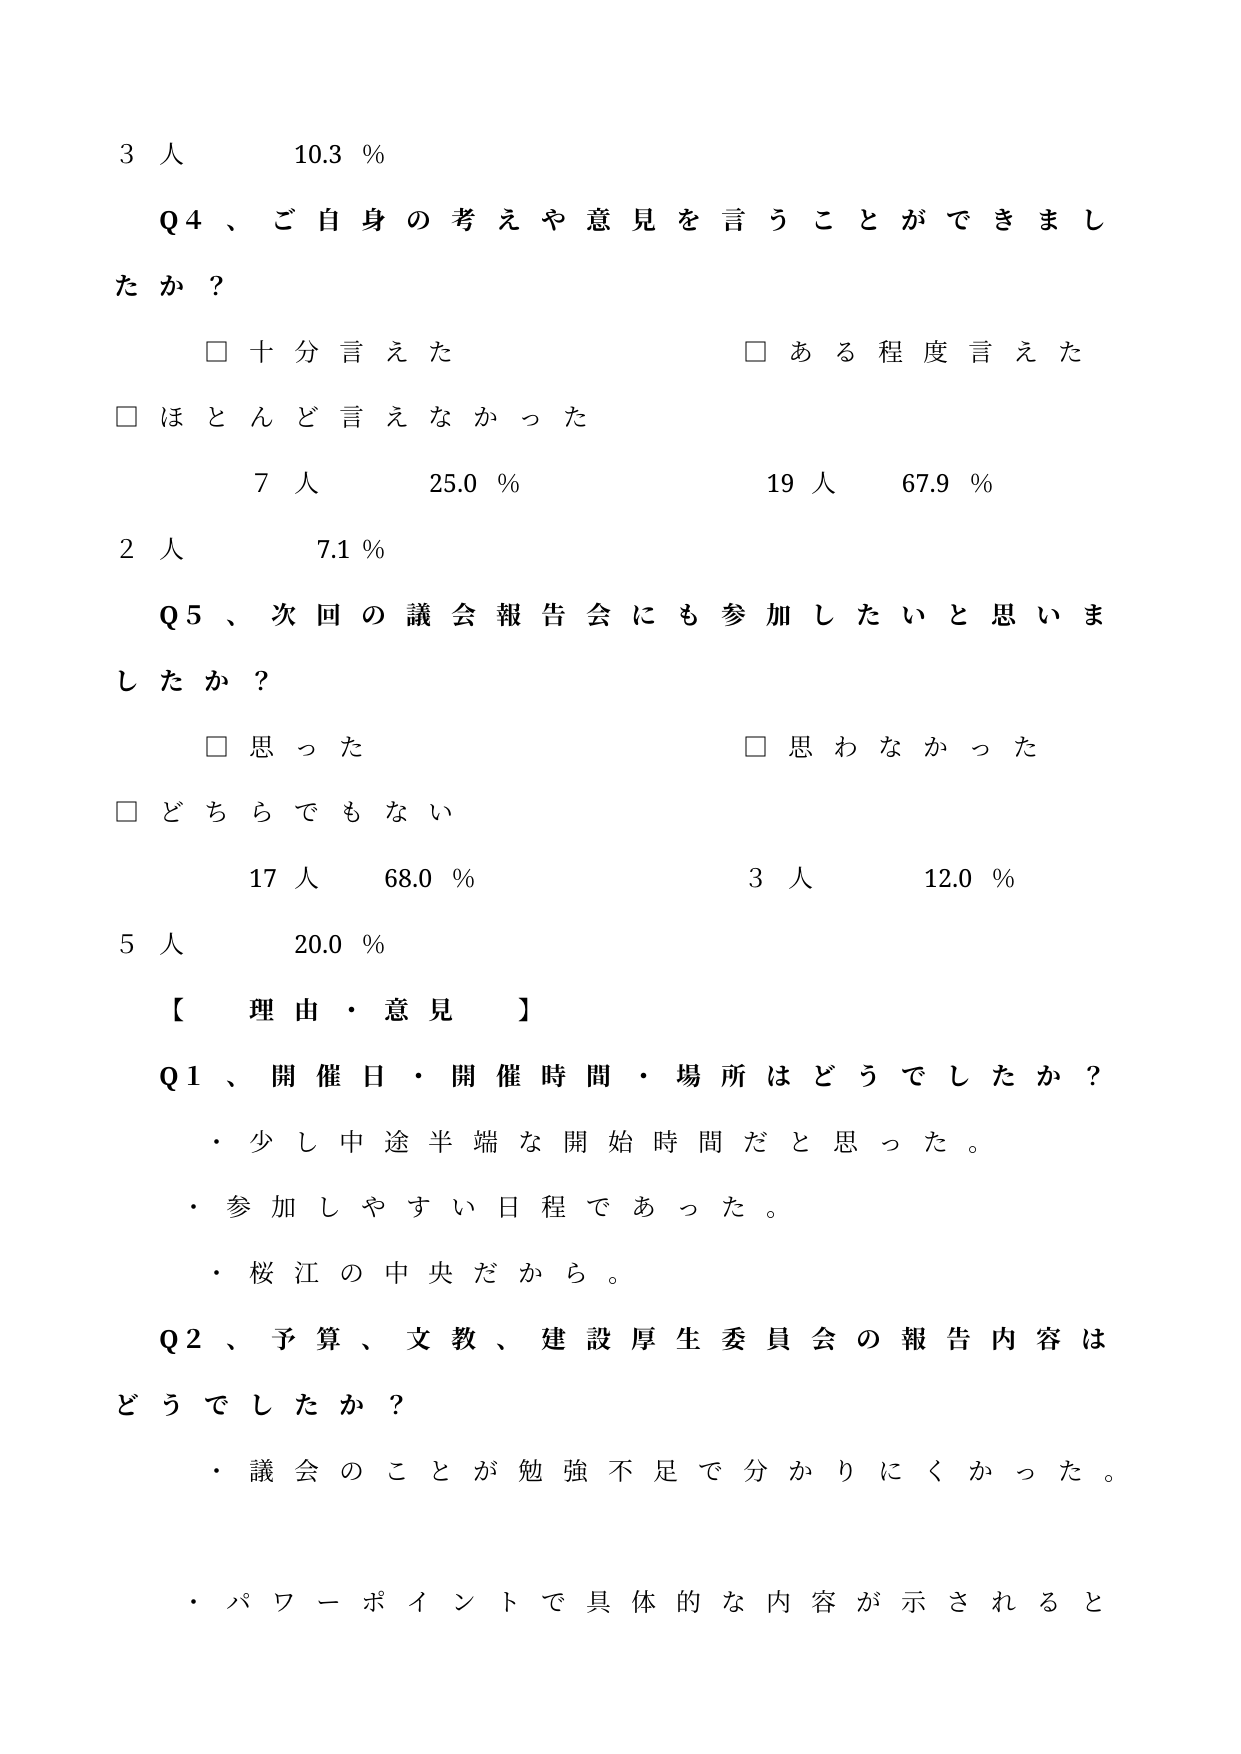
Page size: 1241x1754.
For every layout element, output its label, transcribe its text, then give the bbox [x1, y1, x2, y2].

text 【 理由・意見 】 [114, 976, 1126, 1042]
text ・桜江の中央だから。 [114, 1239, 1126, 1305]
text Q２、予算、文教、建設厚生委員会の報告内容はどうでしたか？ [114, 1305, 1126, 1437]
text □十分言えた □ある程度言えた □ほとんど言えなかった [114, 317, 1126, 449]
text 17人 68.0％ ３人 12.0％ ５人 20.0％ [114, 844, 1126, 976]
text Q１、開催日・開催時間・場所はどうでしたか？ [114, 1042, 1126, 1107]
text Q５、次回の議会報告会にも参加したいと思いましたか？ [114, 581, 1126, 712]
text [114, 120, 1126, 186]
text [114, 1568, 1126, 1634]
text Q４、ご自身の考えや意見を言うことができましたか？ [114, 186, 1126, 317]
text □思った □思わなかった □どちらでもない [114, 712, 1126, 844]
text ・議会のことが勉強不足で分かりにくかった。 [114, 1437, 1126, 1568]
text ７人 25.0％ 19人 67.9％ ２人 7.1％ [114, 449, 1126, 581]
text ・参加しやすい日程であった。 [114, 1173, 1126, 1239]
text ・少し中途半端な開始時間だと思った。 [114, 1107, 1126, 1173]
